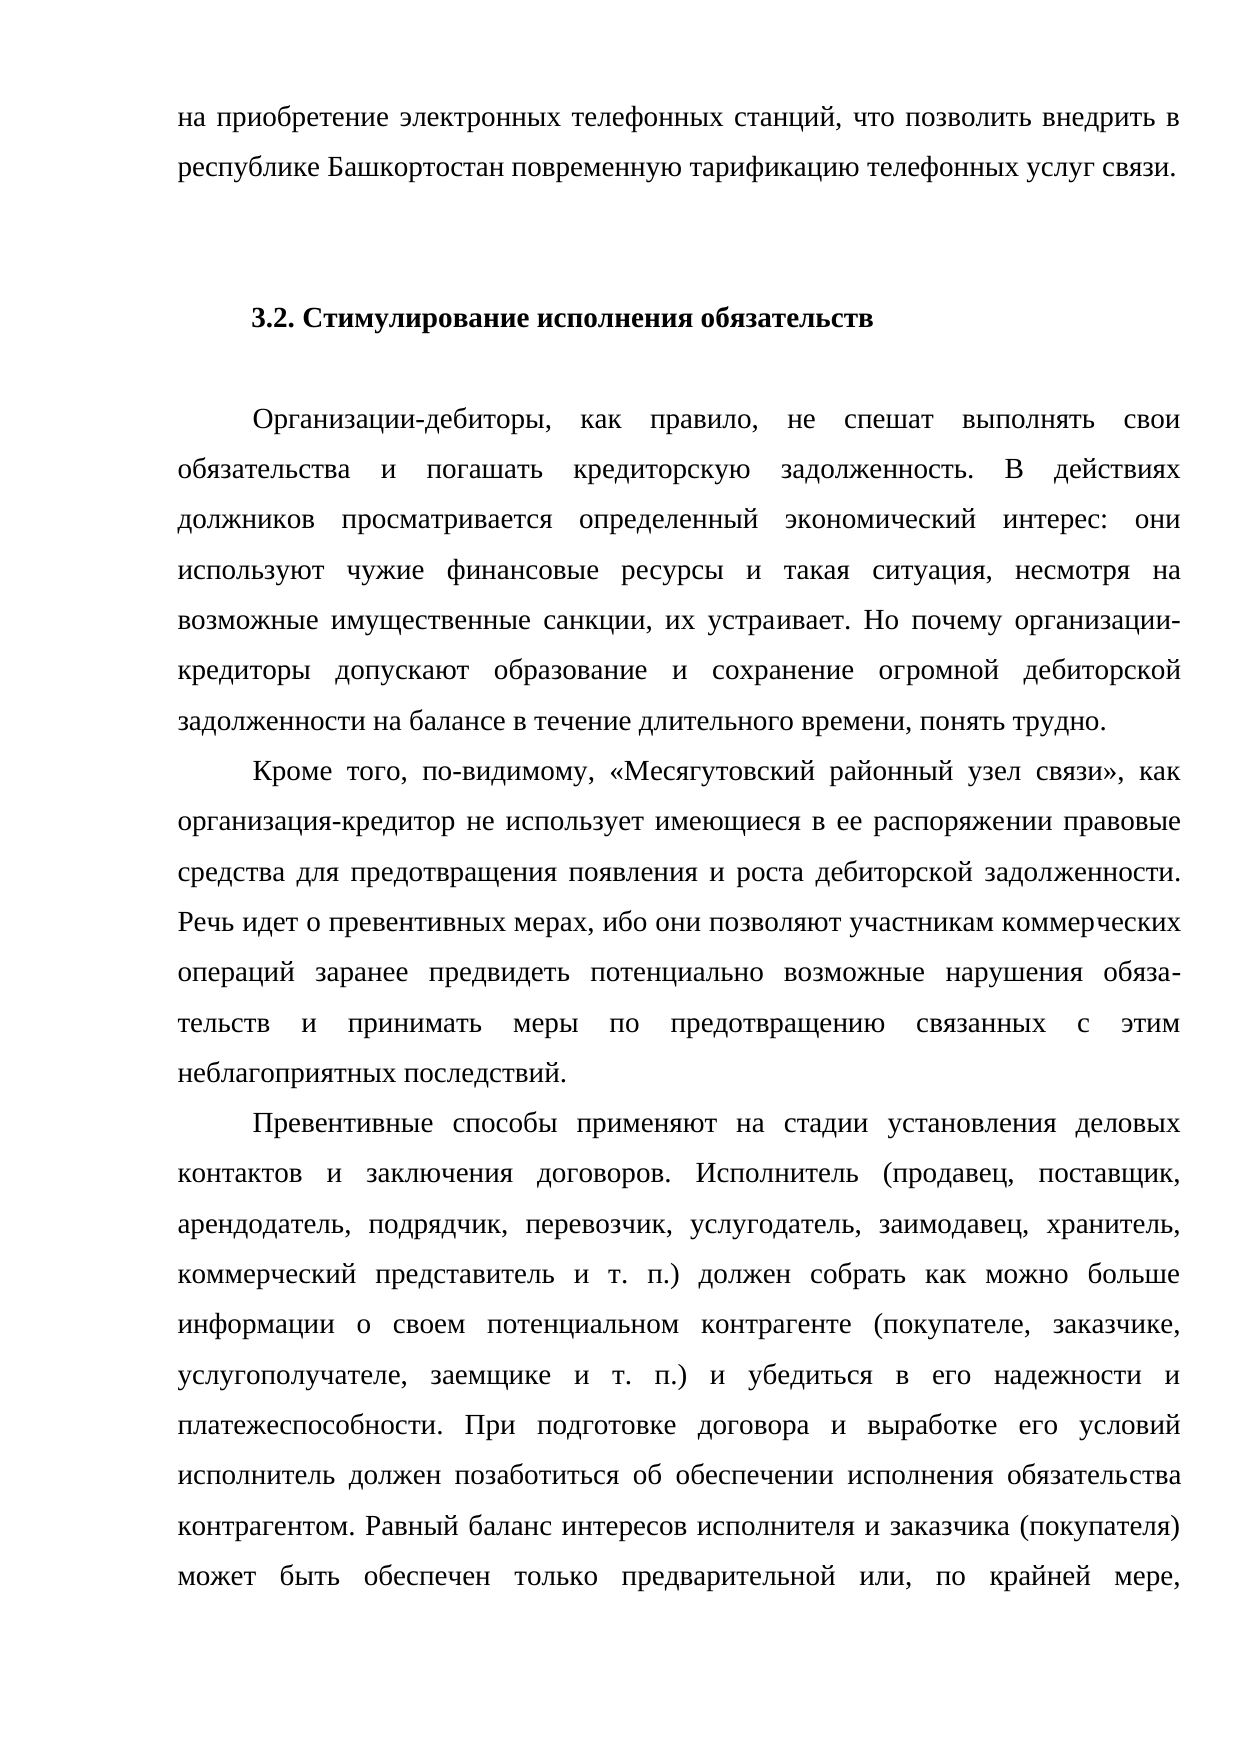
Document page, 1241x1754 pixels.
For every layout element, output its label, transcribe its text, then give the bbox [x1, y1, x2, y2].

text 3.2. Стимулирование исполнения обязательств [181, 300, 1181, 334]
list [177, 99, 1181, 183]
text Организации-дебиторы, как правило, не спешат выполнять свои обязательства и погашать кредиторскую задолженность. В действиях должников просматривается определенный экономический интерес: они используют чужие финансовые ресурсы и такая ситуация, несмотря на возможные имущественные санкции, их устраивает. Но почему организации-кредиторы допускают образование и сохранение огромной дебиторской задолженности на балансе в течение длительного времени, понять трудно. [177, 401, 1181, 736]
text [177, 1105, 1181, 1592]
text Кроме того, по-видимому, «Месягутовский районный узел связи», как организация-кредитор не использует имеющиеся в ее распоряжении правовые средства для предотвращения появления и роста дебиторской задолженности. Речь идет о превентивных мерах, ибо они позволяют участникам коммерческих операций заранее предвидеть потенциально возможные нарушения обязательств и принимать меры по предотвращению связанных с этим неблагоприятных последствий. [177, 753, 1181, 1088]
